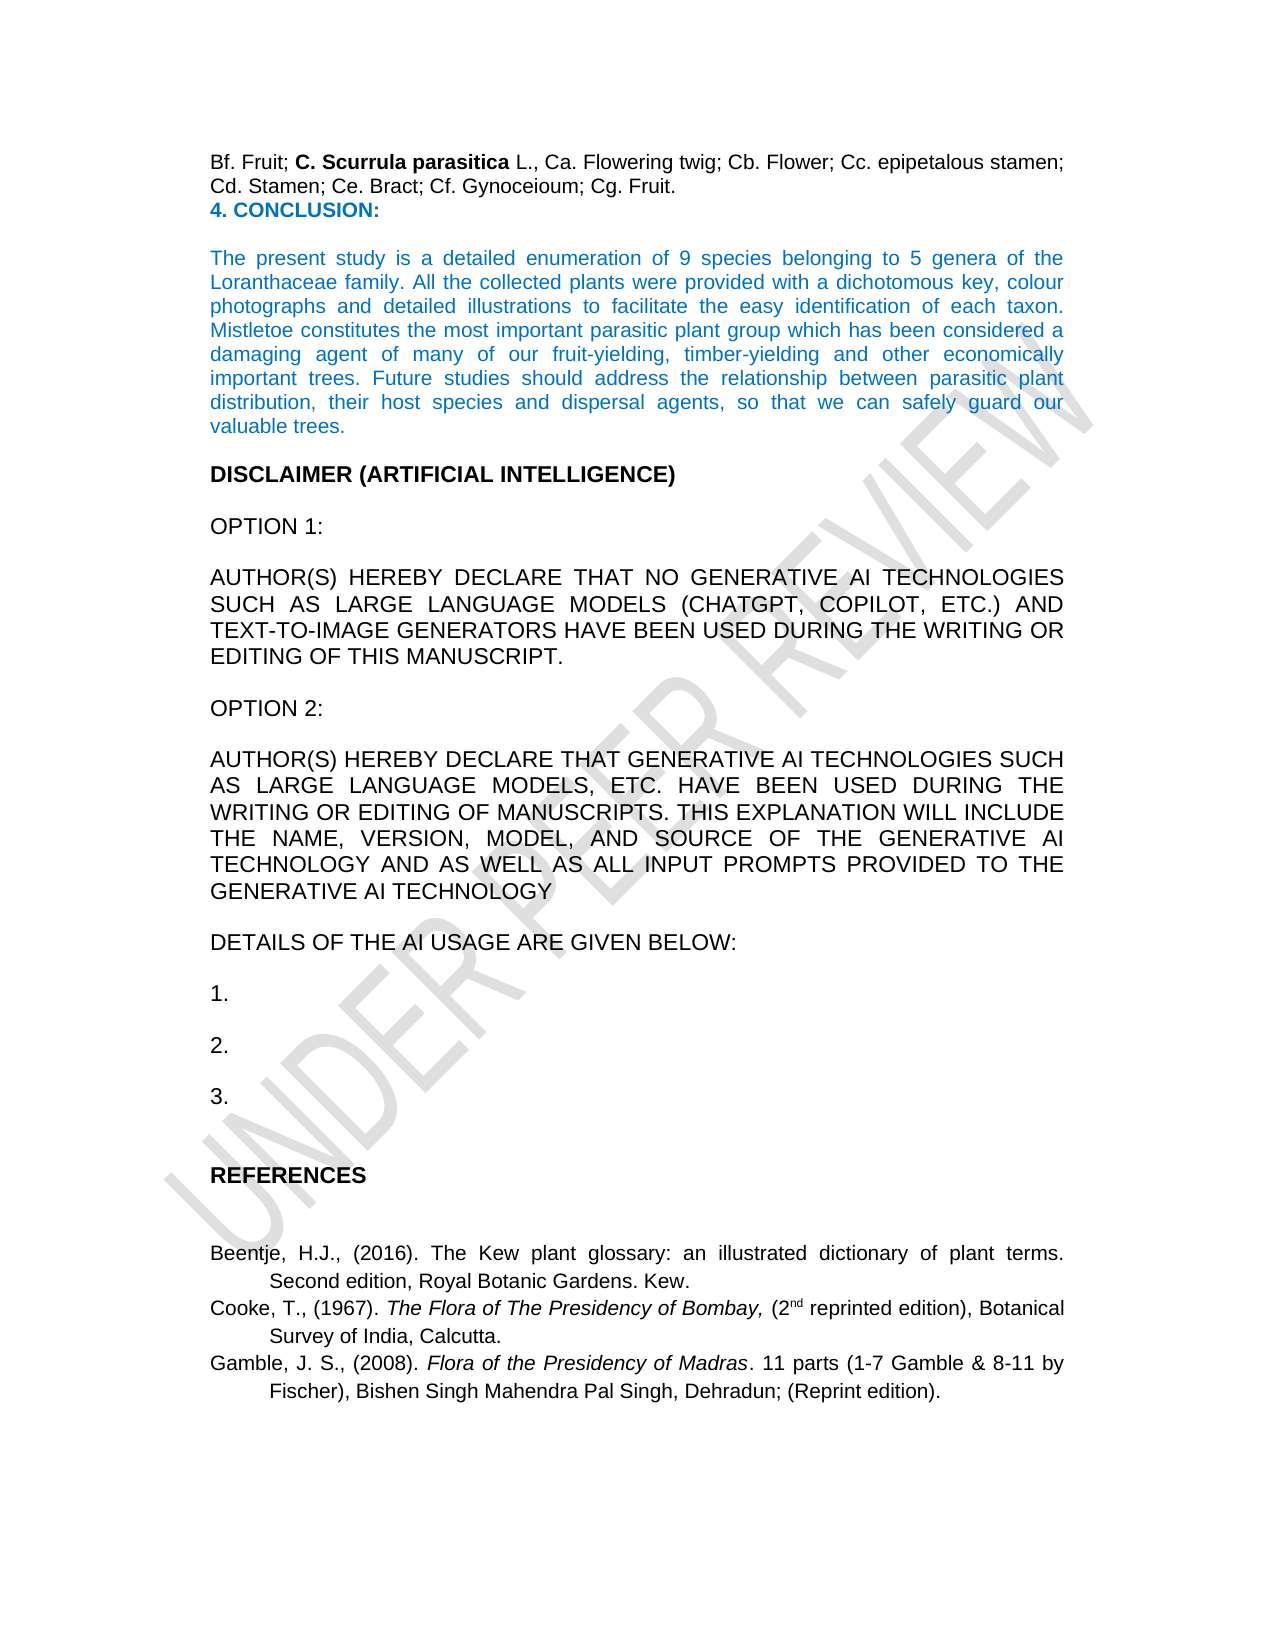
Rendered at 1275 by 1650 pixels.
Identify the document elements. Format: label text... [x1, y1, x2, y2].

text 2. [210, 1032, 1065, 1058]
text Cooke, T., (1967). The Flora of The Presidency of Bombay, (2nd reprinted edition), Botanical Survey of India, Calcutta. [210, 1296, 1065, 1348]
text The present study is a detailed enumeration of 9 species belonging to 5 genera of the Loranthaceae family. All the collected plants were provided with a dichotomous key, colour photographs and detailed illustrations to facilitate the easy identification of each taxon. Mistletoe constitutes the most important parasitic plant group which has been considered a damaging agent of many of our fruit-yielding, timber-yielding and other economically important trees. Future studies should address the relationship between parasitic plant distribution, their host species and dispersal agents, so that we can safely guard our valuable trees. [210, 246, 1065, 437]
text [210, 150, 1065, 198]
text Gamble, J. S., (2008). Flora of the Presidency of Madras. 11 parts (1-7 Gamble & 8-11 by Fischer), Bishen Singh Mahendra Pal Singh, Dehradun; (Reprint edition). [210, 1351, 1065, 1403]
text 1. [210, 980, 1065, 1007]
text 4. CONCLUSION: [210, 198, 1065, 222]
text 3. [210, 1083, 1065, 1109]
text Author(s) hereby declare that generative AI technologies such as Large Language Models, etc. have been used during the writing or editing of manuscripts. This explanation will include the name, version, model, and source of the generative AI technology and as well as all input prompts provided to the generative AI technology [210, 746, 1065, 904]
text Beentje, H.J., (2016). The Kew plant glossary: an illustrated dictionary of plant terms. Second edition, Royal Botanic Gardens. Kew. [210, 1241, 1065, 1293]
text Option 1: [210, 513, 1065, 539]
text Option 2: [210, 694, 1065, 721]
text Details of the AI usage are given below: [210, 929, 1065, 955]
text Disclaimer (Artificial intelligence) [210, 461, 1065, 488]
text References [210, 1162, 1065, 1188]
text Author(s) hereby declare that NO generative AI technologies such as Large Language Models (ChatGPT, COPILOT, etc.) and text-to-image generators have been used during the writing or editing of this manuscript. [210, 564, 1065, 669]
